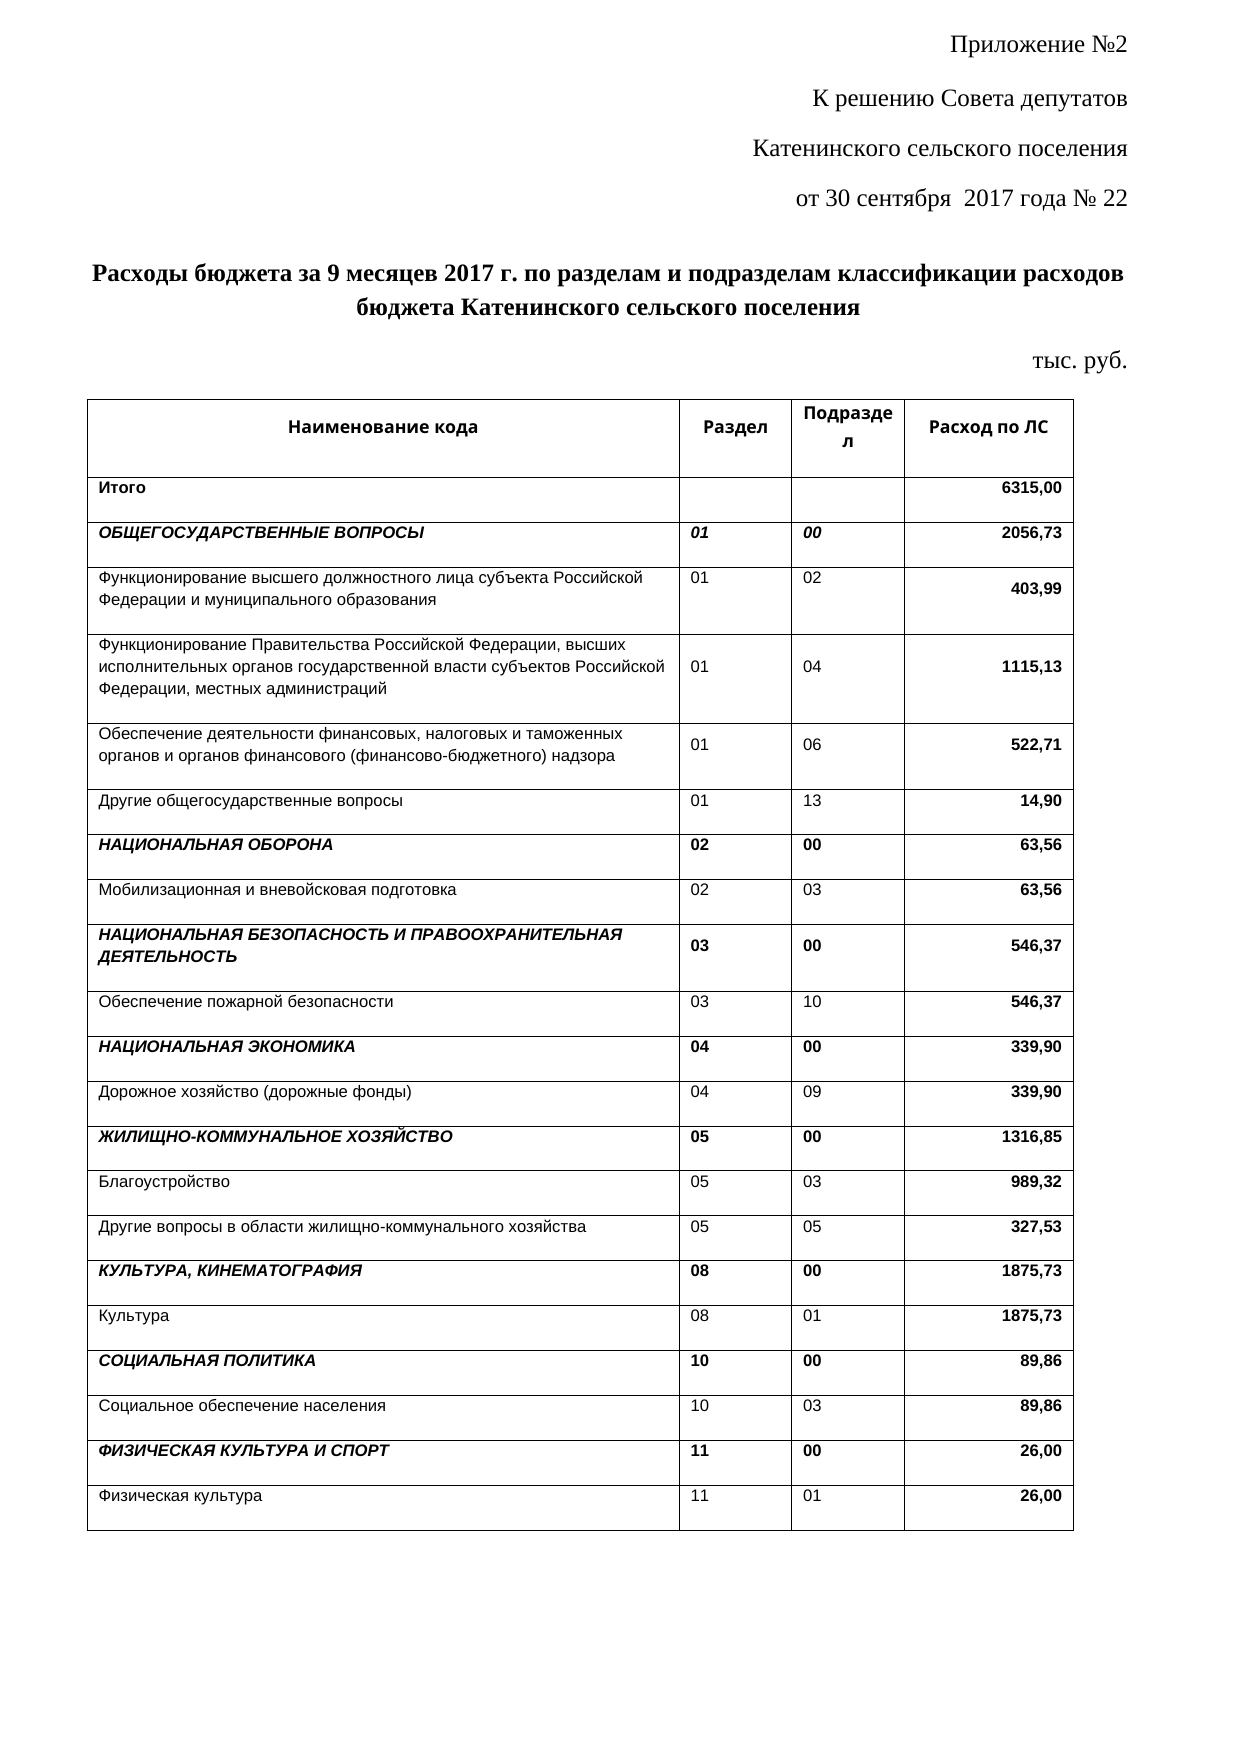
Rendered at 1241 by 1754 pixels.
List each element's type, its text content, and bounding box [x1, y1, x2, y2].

table_cell 89,86 [905, 1351, 1073, 1395]
table_cell 00 [792, 1441, 904, 1485]
text К решению Совета депутатов [126, 83, 1128, 112]
table_cell 01 [680, 724, 791, 789]
table_cell 89,86 [905, 1396, 1073, 1440]
table_cell 03 [792, 1396, 904, 1440]
table_cell Культура [88, 1306, 679, 1350]
table_cell КУЛЬТУРА, КИНЕМАТОГРАФИЯ [88, 1261, 679, 1305]
table_cell 06 [792, 724, 904, 789]
table_cell Другие вопросы в области жилищно-коммунального хозяйства [88, 1216, 679, 1260]
text Приложение №2 [126, 29, 1128, 58]
table_cell 04 [792, 635, 904, 722]
table_cell 1875,73 [905, 1306, 1073, 1350]
table_cell 05 [680, 1171, 791, 1215]
table_header Наименование кода [88, 400, 679, 477]
table_cell 00 [792, 1127, 904, 1170]
table_cell ЖИЛИЩНО-КОММУНАЛЬНОЕ ХОЗЯЙСТВО [88, 1127, 679, 1170]
table_cell 01 [680, 635, 791, 722]
table_cell 6315,00 [905, 478, 1073, 522]
table_cell 327,53 [905, 1216, 1073, 1260]
table_cell Функционирование Правительства Российской Федерации, высших исполнительных органов государственной власти субъектов Российской Федерации, местных администраций [88, 635, 679, 722]
table_cell 03 [792, 1171, 904, 1215]
text тыс. руб. [89, 345, 1128, 374]
table_cell 1316,85 [905, 1127, 1073, 1170]
table_cell [680, 478, 791, 522]
table_cell 13 [792, 790, 904, 834]
table_cell 02 [680, 880, 791, 924]
table_cell 03 [792, 880, 904, 924]
table_cell 10 [680, 1396, 791, 1440]
table_cell 546,37 [905, 992, 1073, 1036]
table_cell 03 [680, 992, 791, 1036]
text от 30 сентября 2017 года № 22 [126, 183, 1128, 211]
table_cell 1115,13 [905, 635, 1073, 722]
table_cell 63,56 [905, 880, 1073, 924]
table_cell 08 [680, 1261, 791, 1305]
table_cell НАЦИОНАЛЬНАЯ БЕЗОПАСНОСТЬ И ПРАВООХРАНИТЕЛЬНАЯ ДЕЯТЕЛЬНОСТЬ [88, 925, 679, 991]
table_cell 08 [680, 1306, 791, 1350]
table_cell 01 [792, 1306, 904, 1350]
table_cell 05 [792, 1216, 904, 1260]
table_cell Итого [88, 478, 679, 522]
table_cell 01 [680, 790, 791, 834]
table_cell 01 [792, 1486, 904, 1529]
table_cell Благоустройство [88, 1171, 679, 1215]
table_cell 09 [792, 1082, 904, 1126]
table_cell Социальное обеспечение населения [88, 1396, 679, 1440]
table_cell 403,99 [905, 568, 1073, 633]
table_cell 00 [792, 523, 904, 567]
table_header Раздел [680, 400, 791, 477]
table_cell 1875,73 [905, 1261, 1073, 1305]
text Катенинского сельского поселения [126, 133, 1128, 162]
table_cell 10 [680, 1351, 791, 1395]
table_cell 01 [680, 523, 791, 567]
table_cell 2056,73 [905, 523, 1073, 567]
table_cell 989,32 [905, 1171, 1073, 1215]
table_header Расход по ЛС [905, 400, 1073, 477]
table_cell 11 [680, 1441, 791, 1485]
table_cell ОБЩЕГОСУДАРСТВЕННЫЕ ВОПРОСЫ [88, 523, 679, 567]
table_cell 522,71 [905, 724, 1073, 789]
table_cell НАЦИОНАЛЬНАЯ ЭКОНОМИКА [88, 1037, 679, 1081]
table_cell Обеспечение деятельности финансовых, налоговых и таможенных органов и органов финансового (финансово-бюджетного) надзора [88, 724, 679, 789]
table_cell 11 [680, 1486, 791, 1529]
table_cell [792, 478, 904, 522]
table_cell 02 [792, 568, 904, 633]
table_cell 00 [792, 1351, 904, 1395]
table_cell 00 [792, 835, 904, 879]
table_cell 05 [680, 1216, 791, 1260]
table_cell Обеспечение пожарной безопасности [88, 992, 679, 1036]
table_cell 339,90 [905, 1037, 1073, 1081]
table_cell 03 [680, 925, 791, 991]
table_cell 02 [680, 835, 791, 879]
table_cell 63,56 [905, 835, 1073, 879]
table_cell Функционирование высшего должностного лица субъекта Российской Федерации и муниципального образования [88, 568, 679, 633]
table_cell 14,90 [905, 790, 1073, 834]
table_header Подраздел [792, 400, 904, 477]
table_cell НАЦИОНАЛЬНАЯ ОБОРОНА [88, 835, 679, 879]
table_cell Дорожное хозяйство (дорожные фонды) [88, 1082, 679, 1126]
table_cell СОЦИАЛЬНАЯ ПОЛИТИКА [88, 1351, 679, 1395]
table_cell 05 [680, 1127, 791, 1170]
table_cell 04 [680, 1037, 791, 1081]
table_cell 01 [680, 568, 791, 633]
table_cell 00 [792, 1037, 904, 1081]
table_cell Другие общегосударственные вопросы [88, 790, 679, 834]
table_cell Физическая культура [88, 1486, 679, 1529]
table_cell 04 [680, 1082, 791, 1126]
table_cell 00 [792, 925, 904, 991]
table_cell Мобилизационная и вневойсковая подготовка [88, 880, 679, 924]
table_cell 26,00 [905, 1441, 1073, 1485]
text Расходы бюджета за 9 месяцев 2017 г. по разделам и подразделам классификации расходов бюджета Катенинского сельского поселения [89, 258, 1128, 320]
table_cell 339,90 [905, 1082, 1073, 1126]
table_cell 546,37 [905, 925, 1073, 991]
table_cell 00 [792, 1261, 904, 1305]
table_cell 10 [792, 992, 904, 1036]
table_cell 26,00 [905, 1486, 1073, 1529]
table_cell ФИЗИЧЕСКАЯ КУЛЬТУРА И СПОРТ [88, 1441, 679, 1485]
